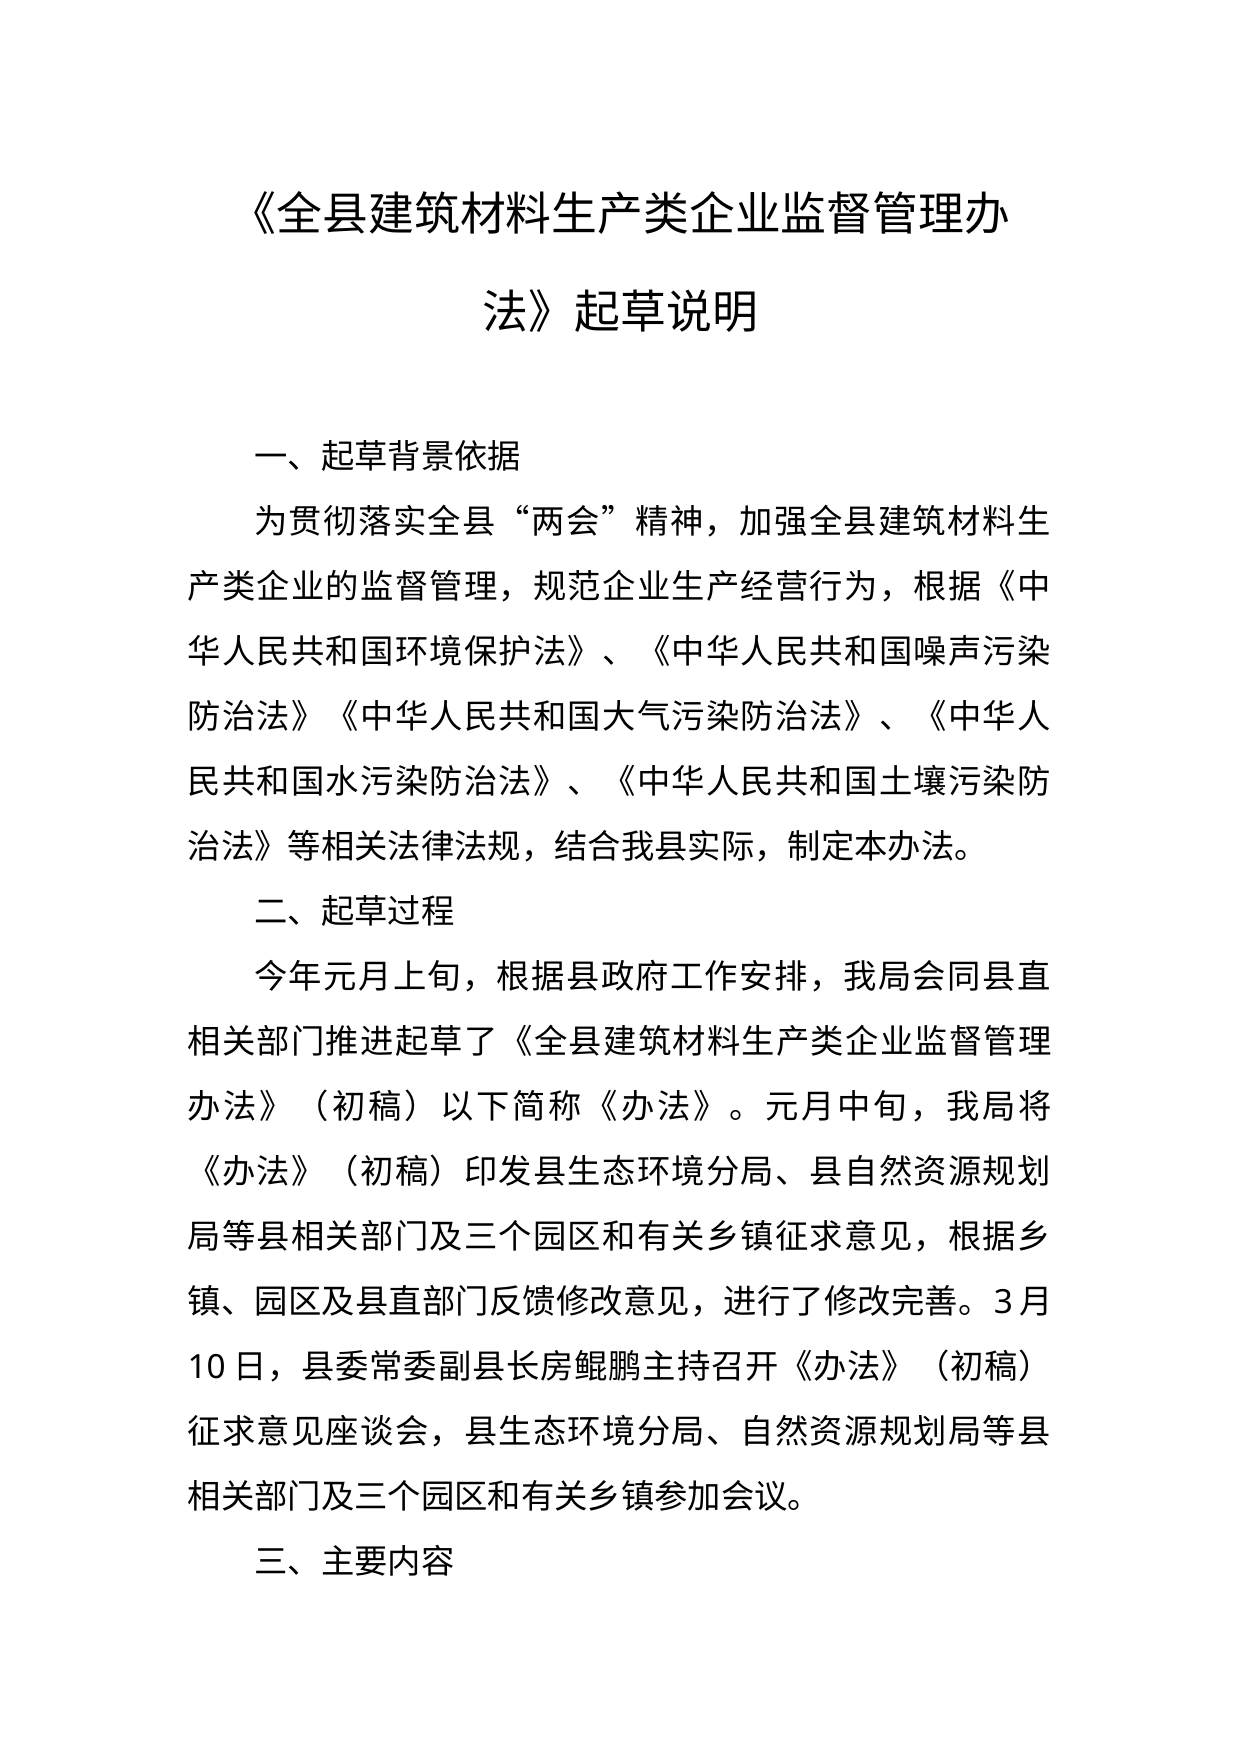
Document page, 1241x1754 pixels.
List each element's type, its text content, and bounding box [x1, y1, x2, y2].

text 《全县建筑材料生产类企业监督管理办法》起草说明 [187, 162, 1053, 357]
text 三、主要内容 [187, 1527, 1053, 1592]
text 为贯彻落实全县“两会”精神，加强全县建筑材料生产类企业的监督管理，规范企业生产经营行为，根据《中华人民共和国环境保护法》、《中华人民共和国噪声污染防治法》《中华人民共和国大气污染防治法》、《中华人民共和国水污染防治法》、《中华人民共和国土壤污染防治法》等相关法律法规，结合我县实际，制定本办法。 [187, 487, 1053, 877]
text 今年元月上旬，根据县政府工作安排，我局会同县直相关部门推进起草了《全县建筑材料生产类企业监督管理办法》（初稿）以下简称《办法》。元月中旬，我局将《办法》（初稿）印发县生态环境分局、县自然资源规划局等县相关部门及三个园区和有关乡镇征求意见，根据乡镇、园区及县直部门反馈修改意见，进行了修改完善。3月10日，县委常委副县长房鲲鹏主持召开《办法》（初稿）征求意见座谈会，县生态环境分局、自然资源规划局等县相关部门及三个园区和有关乡镇参加会议。 [187, 942, 1053, 1527]
text 二、起草过程 [187, 877, 1053, 942]
text 一、起草背景依据 [187, 422, 1053, 487]
